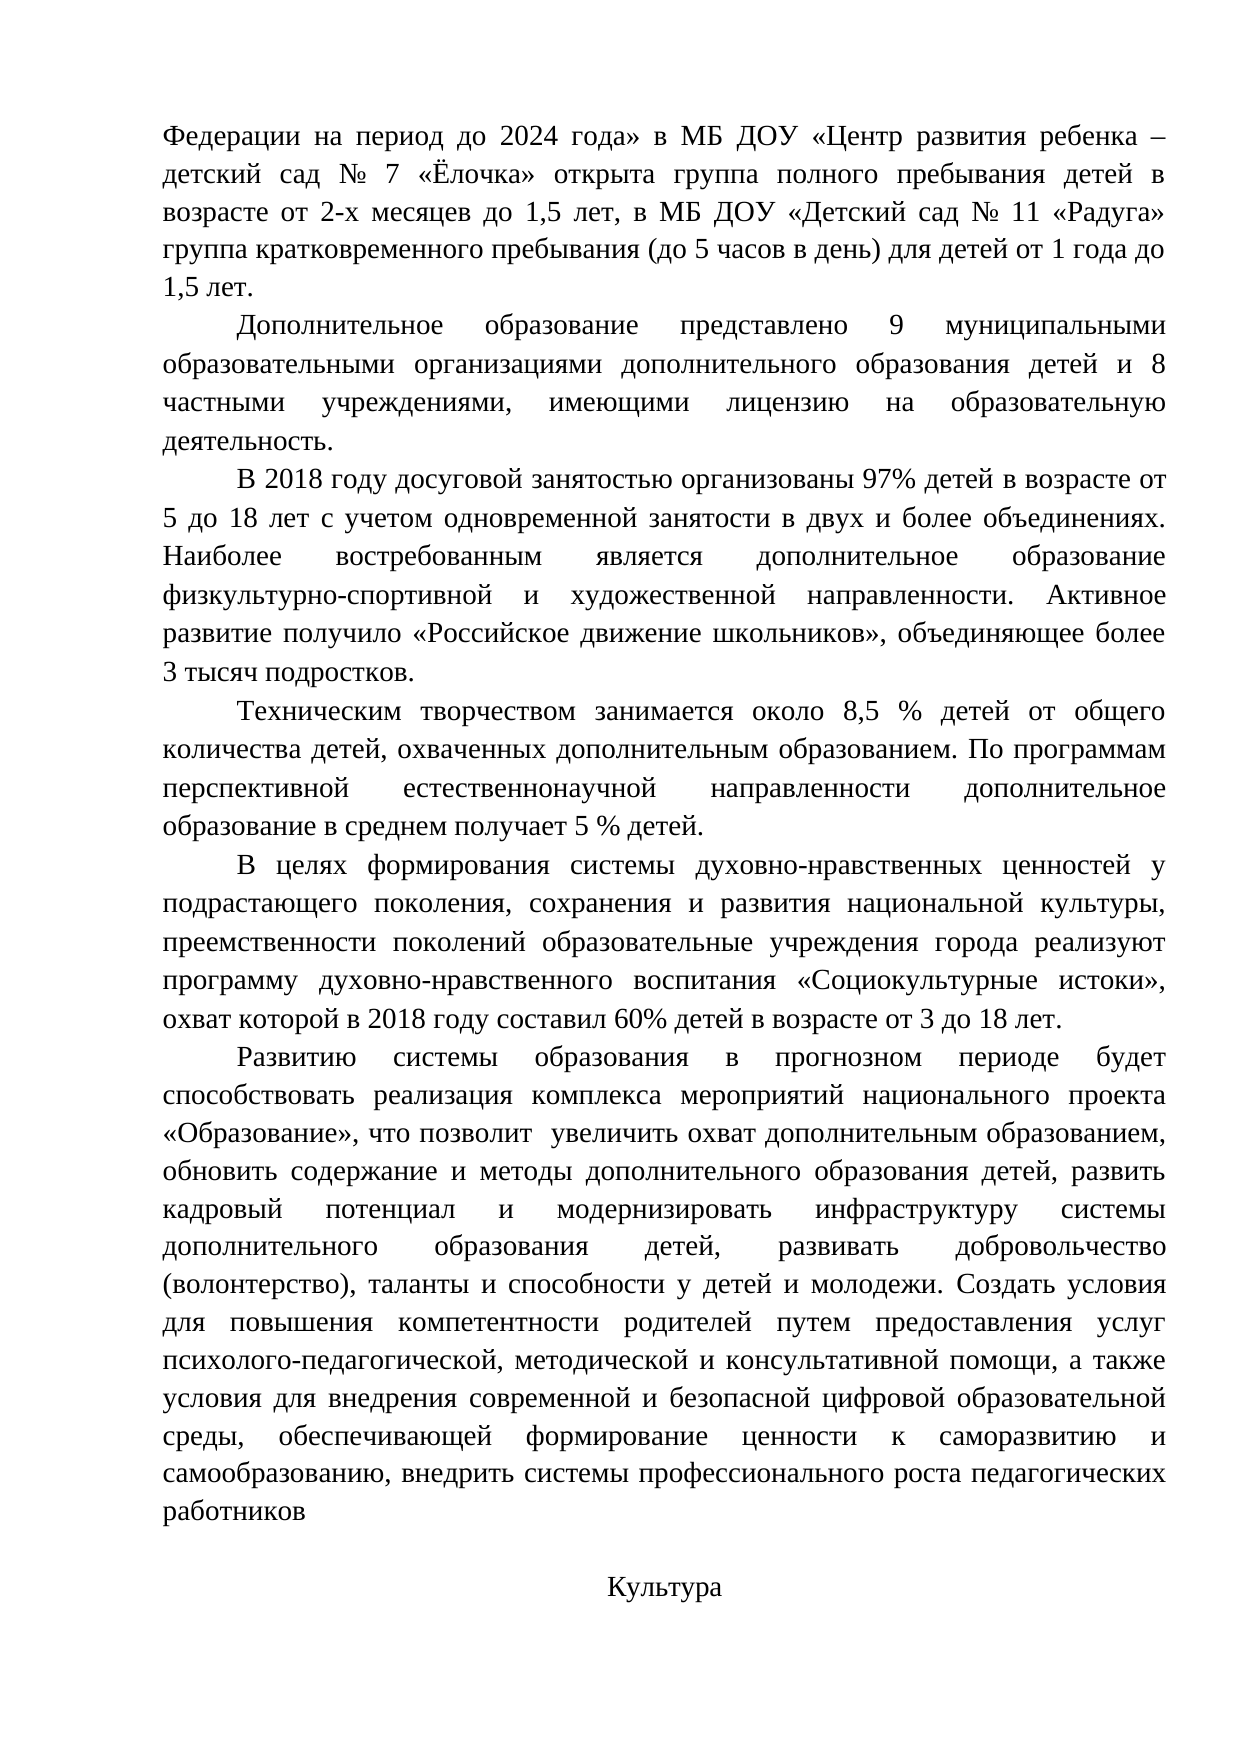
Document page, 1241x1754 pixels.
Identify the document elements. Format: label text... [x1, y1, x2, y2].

text Техническим творчеством занимается около 8,5 % детей от общего количества детей, охваченных дополнительным образованием. По программам перспективной естественнонаучной направленности дополнительное образование в среднем получает 5 % детей. [162, 693, 1167, 842]
text Развитию системы образования в прогнозном периоде будет способствовать реализация комплекса мероприятий национального проекта «Образование», что позволит увеличить охват дополнительным образованием, обновить содержание и методы дополнительного образования детей, развить кадровый потенциал и модернизировать инфраструктуру системы дополнительного образования детей, развивать добровольчество (волонтерство), таланты и способности у детей и молодежи. Создать условия для повышения компетентности родителей путем предоставления услуг психолого-педагогической, методической и консультативной помощи, а также условия для внедрения современной и безопасной цифровой образовательной среды, обеспечивающей формирование ценности к саморазвитию и самообразованию, внедрить системы профессионального роста педагогических работников [162, 1039, 1167, 1527]
text Культура [162, 1569, 1167, 1602]
text Дополнительное образование представлено 9 муниципальными образовательными организациями дополнительного образования детей и 8 частными учреждениями, имеющими лицензию на образовательную деятельность. [162, 307, 1167, 456]
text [162, 118, 1167, 303]
text В 2018 году досуговой занятостью организованы 97% детей в возрасте от 5 до 18 лет с учетом одновременной занятости в двух и более объединениях. Наиболее востребованным является дополнительное образование физкультурно-спортивной и художественной направленности. Активное развитие получило «Российское движение школьников», объединяющее более 3 тысяч подростков. [162, 461, 1167, 688]
text В целях формирования системы духовно-нравственных ценностей у подрастающего поколения, сохранения и развития национальной культуры, преемственности поколений образовательные учреждения города реализуют программу духовно-нравственного воспитания «Социокультурные истоки», охват которой в 2018 году составил 60% детей в возрасте от 3 до 18 лет. [162, 847, 1167, 1034]
